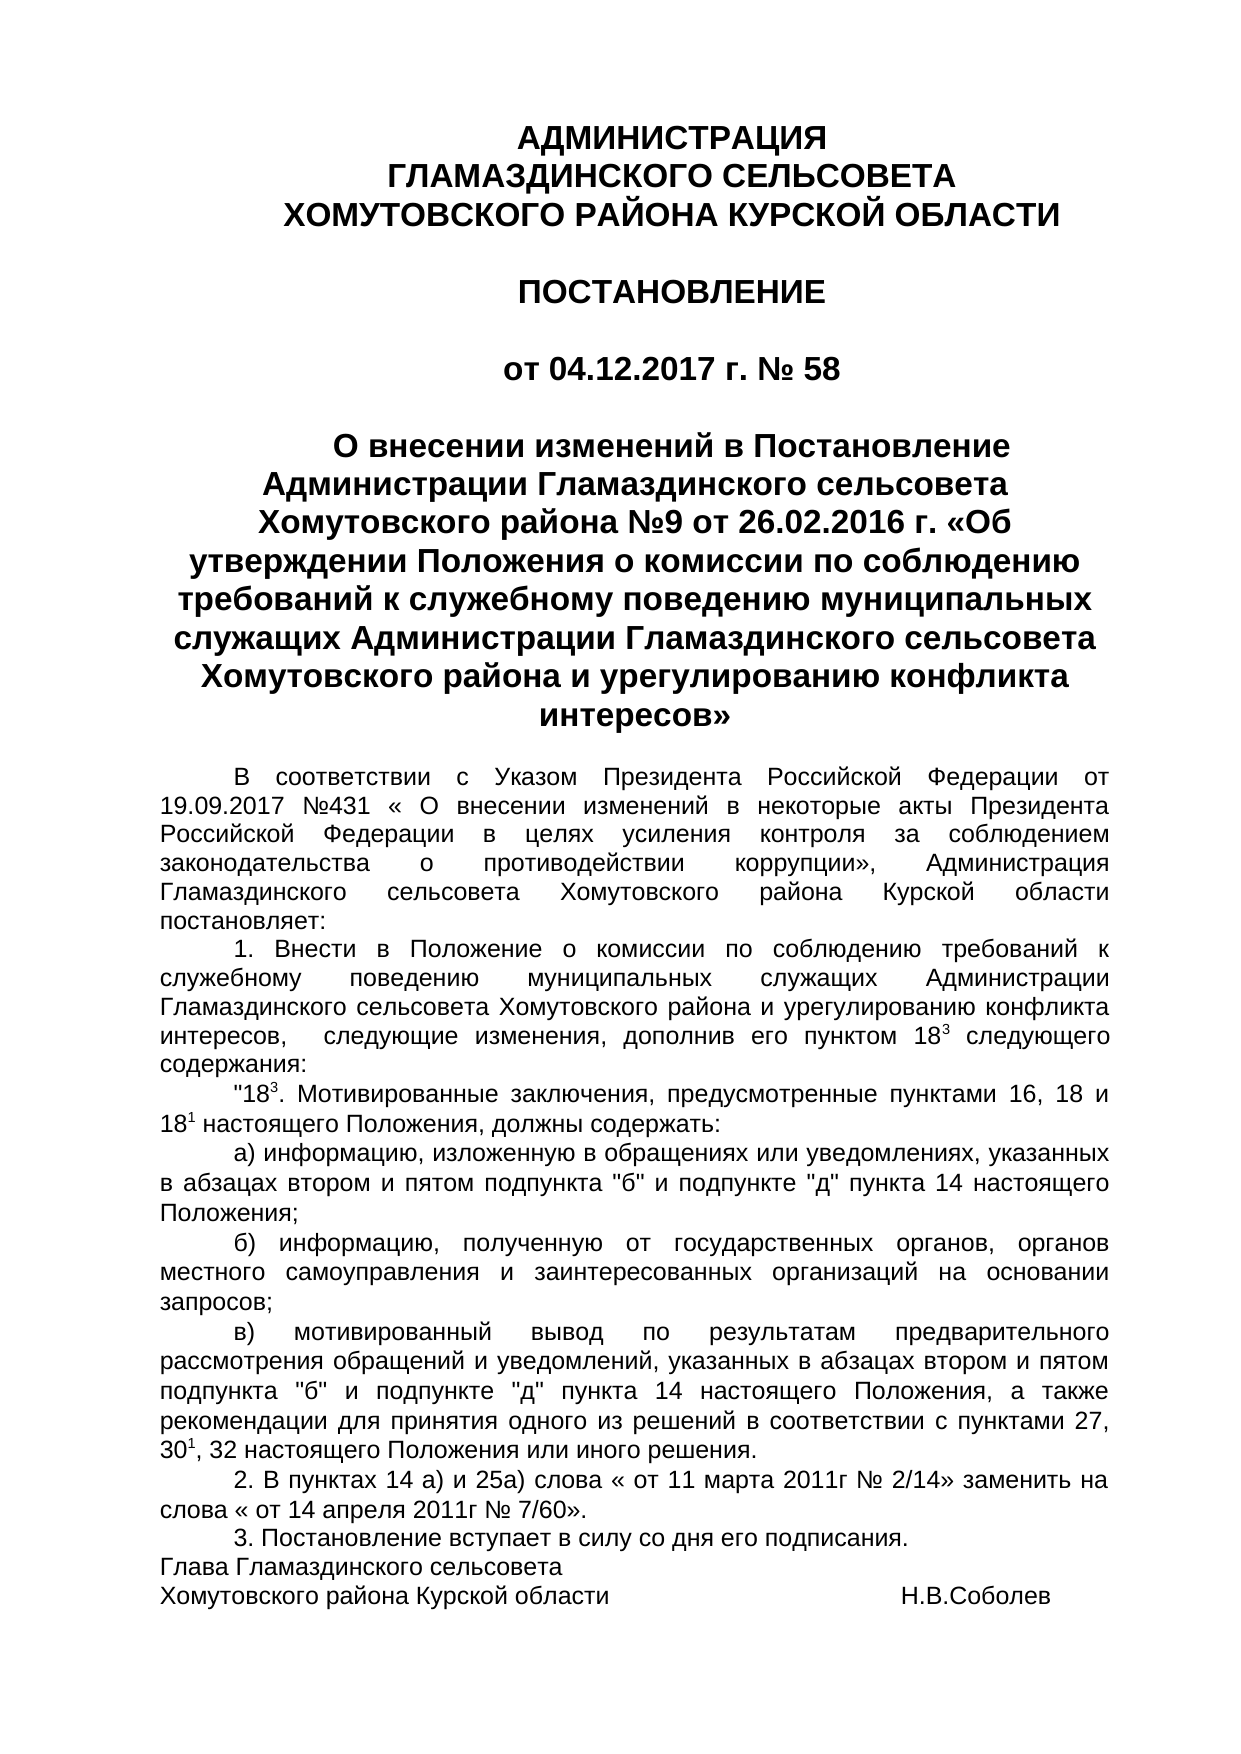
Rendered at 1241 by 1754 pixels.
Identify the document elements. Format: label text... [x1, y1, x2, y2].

text "183. Мотивированные заключения, предусмотренные пунктами 16, 18 и 181 настоящего Положения, должны содержать: [159, 1078, 1110, 1137]
text АДМИНИСТРАЦИЯ [159, 118, 1110, 157]
text О внесении изменений в Постановление Администрации Гламаздинского сельсовета Хомутовского района №9 от 26.02.2016 г. «Об утверждении Положения о комиссии по соблюдению требований к служебному поведению муниципальных служащих Администрации Гламаздинского сельсовета Хомутовского района и урегулированию конфликта интересов» [159, 426, 1110, 733]
text Хомутовского района Курской области Н.В.Соболев [159, 1581, 1110, 1610]
text б) информацию, полученную от государственных органов, органов местного самоуправления и заинтересованных организаций на основании запросов; [159, 1227, 1110, 1316]
text в) мотивированный вывод по результатам предварительного рассмотрения обращений и уведомлений, указанных в абзацах втором и пятом подпункта "б" и подпункте "д" пункта 14 настоящего Положения, а также рекомендации для принятия одного из решений в соответствии с пунктами 27, 301, 32 настоящего Положения или иного решения. [159, 1316, 1110, 1464]
text 1. Внести в Положение о комиссии по соблюдению требований к служебному поведению муниципальных служащих Администрации Гламаздинского сельсовета Хомутовского района и урегулированию конфликта интересов, следующие изменения, дополнив его пунктом 183 следующего содержания: [159, 934, 1110, 1078]
text 3. Постановление вступает в силу со дня его подписания. [159, 1523, 1110, 1552]
text от 04.12.2017 г. № 58 [159, 349, 1110, 387]
text ХОМУТОВСКОГО РАЙОНА КУРСКОЙ ОБЛАСТИ [159, 195, 1110, 233]
text Глава Гламаздинского сельсовета [159, 1552, 1110, 1581]
text ПОСТАНОВЛЕНИЕ [159, 272, 1110, 310]
text а) информацию, изложенную в обращениях или уведомлениях, указанных в абзацах втором и пятом подпункта "б" и подпункте "д" пункта 14 настоящего Положения; [159, 1137, 1110, 1227]
text В соответствии с Указом Президента Российской Федерации от 19.09.2017 №431 « О внесении изменений в некоторые акты Президента Российской Федерации в целях усиления контроля за соблюдением законодательства о противодействии коррупции», Администрация Гламаздинского сельсовета Хомутовского района Курской области постановляет: [159, 762, 1110, 934]
text 2. В пунктах 14 а) и 25а) слова « от 11 марта 2011г № 2/14» заменить на слова « от 14 апреля 2011г № 7/60». [159, 1464, 1110, 1523]
text ГЛАМАЗДИНСКОГО СЕЛЬСОВЕТА [159, 157, 1110, 195]
